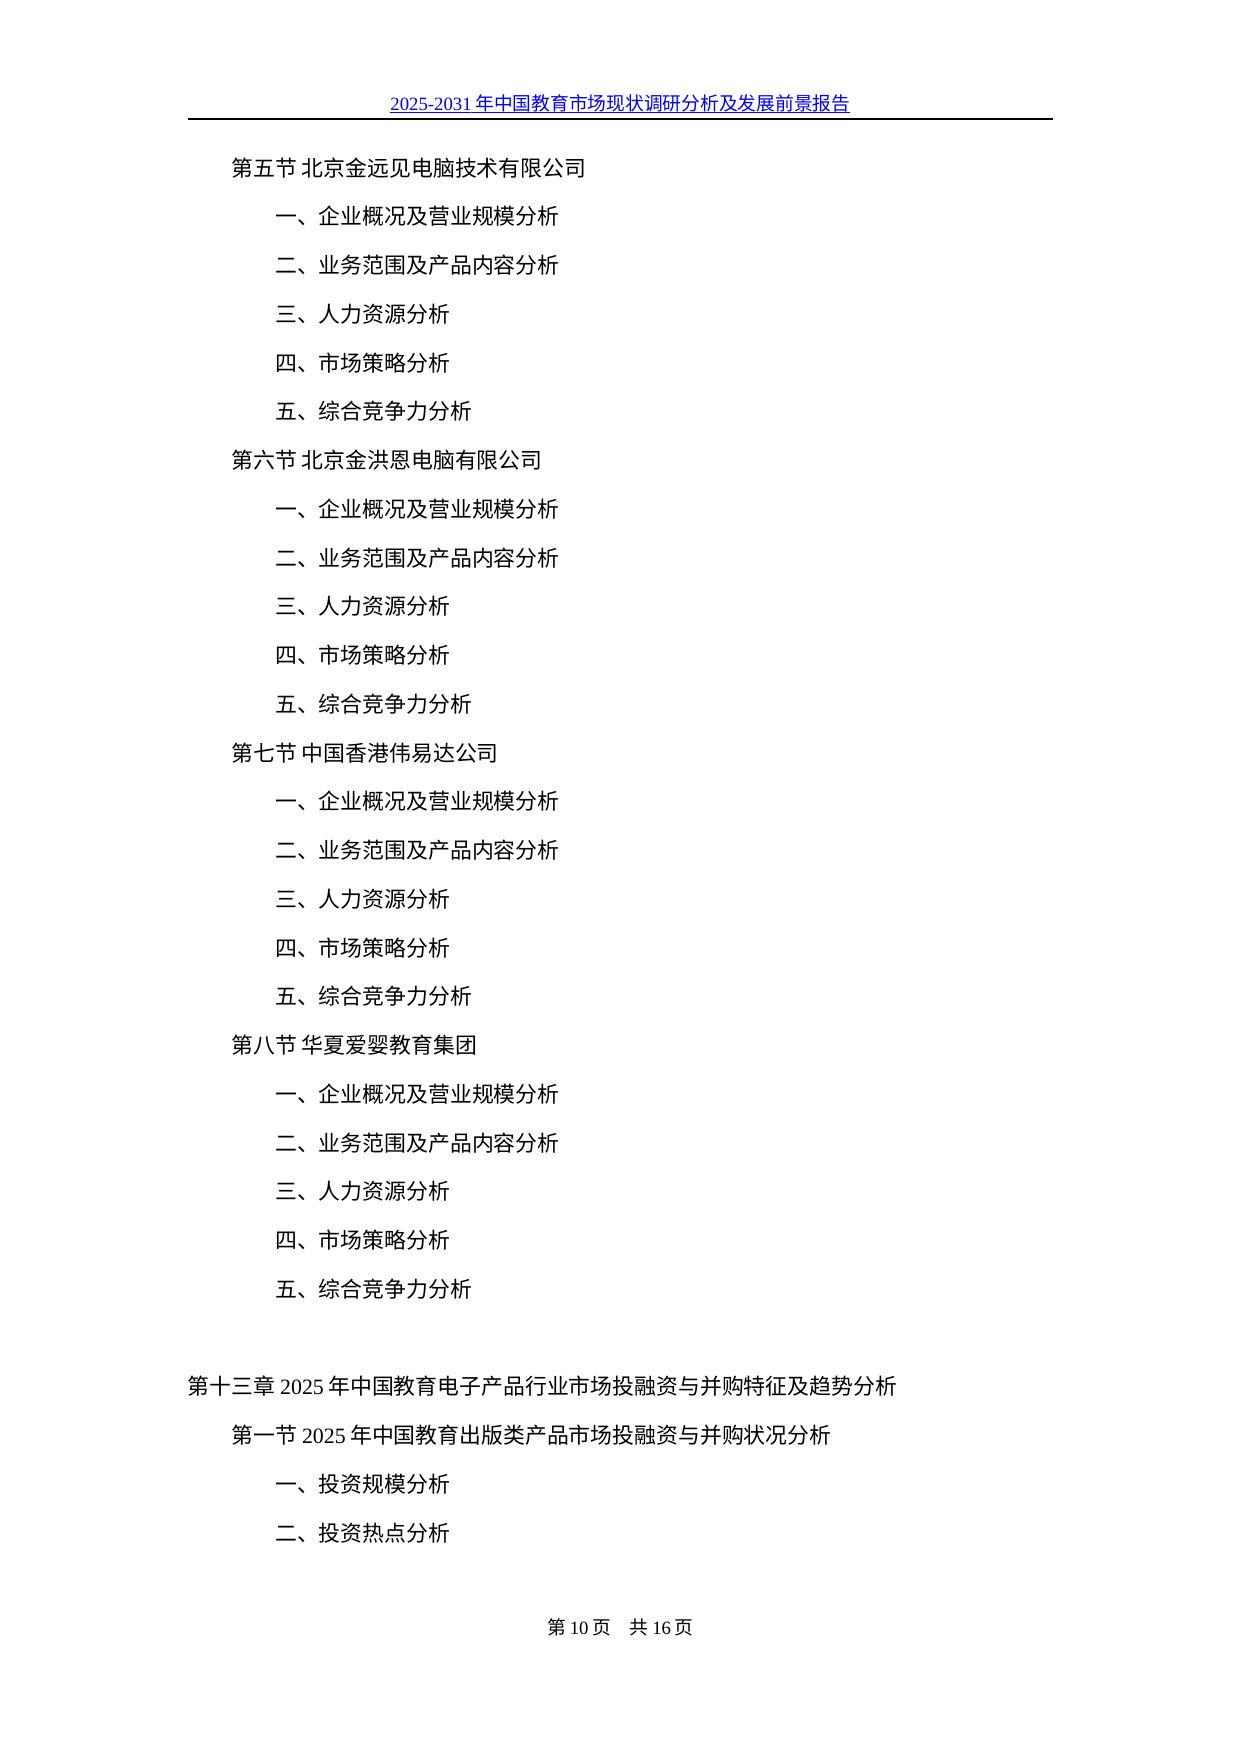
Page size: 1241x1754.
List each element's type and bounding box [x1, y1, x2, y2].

text [187, 150, 1053, 1548]
